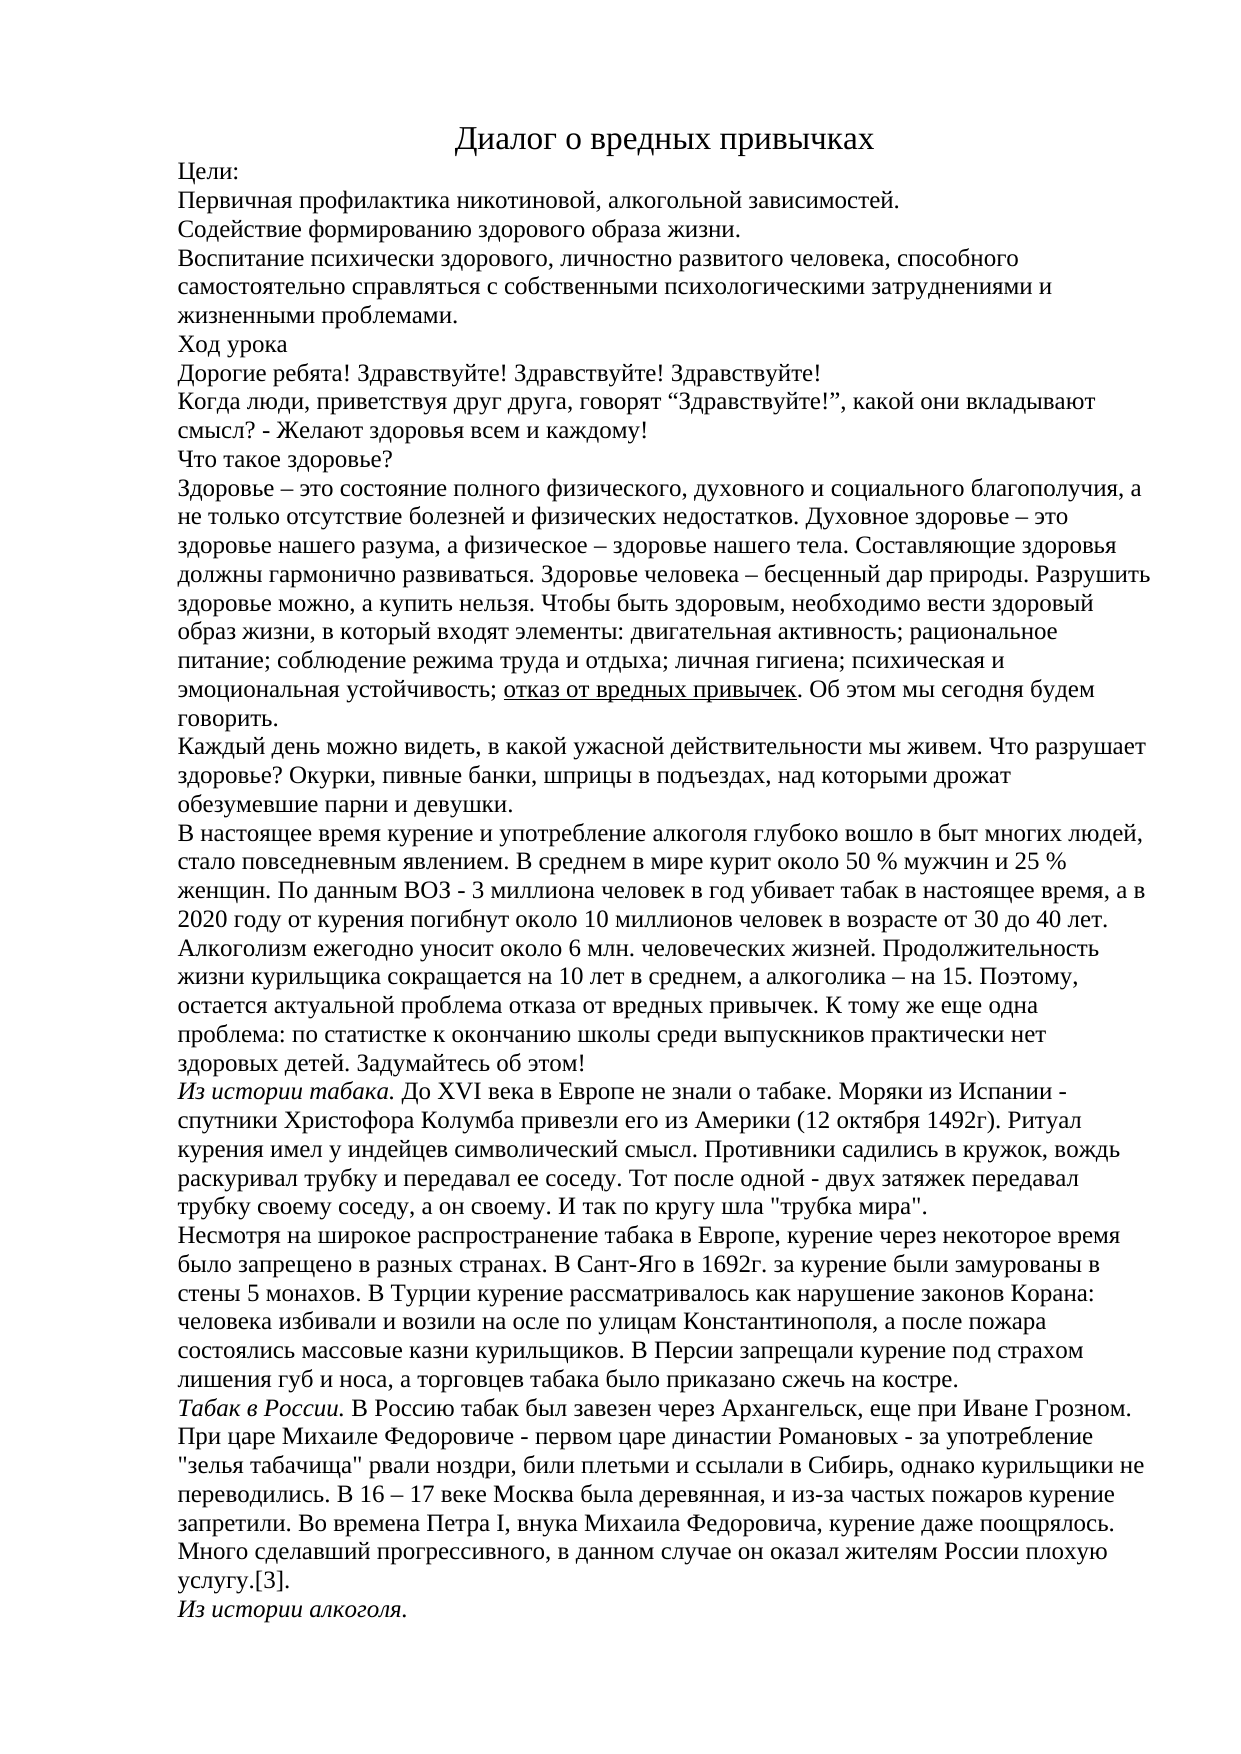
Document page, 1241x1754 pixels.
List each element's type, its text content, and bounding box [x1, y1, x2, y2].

text Табак в России. В Россию табак был завезен через Архангельск, еще при Иване Грозном. При царе Михаиле Федоровиче - первом царе династии Романовых - за употребление "зелья табачища" рвали ноздри, били плетьми и ссылали в Сибирь, однако курильщики не переводились. В 16 – 17 веке Москва была деревянная, и из-за частых пожаров курение запретили. Во времена Петра I, внука Михаила Федоровича, курение даже поощрялось. Много сделавший прогрессивного, в данном случае он оказал жителям России плохую услугу.[3]. [177, 1393, 1152, 1594]
text Здоровье – это состояние полного физического, духовного и социального благополучия, а не только отсутствие болезней и физических недостатков. Духовное здоровье – это здоровье нашего разума, а физическое – здоровье нашего тела. Составляющие здоровья должны гармонично развиваться. Здоровье человека – бесценный дар природы. Разрушить здоровье можно, а купить нельзя. Чтобы быть здоровым, необходимо вести здоровый образ жизни, в который входят элементы: двигательная активность; рациональное питание; соблюдение режима труда и отдыха; личная гигиена; психическая и эмоциональная устойчивость; отказ от вредных привычек. Об этом мы сегодня будем говорить. [177, 473, 1152, 731]
text Из истории алкоголя. [177, 1594, 1152, 1623]
text Первичная профилактика никотиновой, алкогольной зависимостей. [177, 185, 1152, 214]
text Из истории табака. До XVI века в Европе не знали о табаке. Моряки из Испании - спутники Христофора Колумба привезли его из Америки (12 октября 1492г). Ритуал курения имел у индейцев символический смысл. Противники садились в кружок, вождь раскуривал трубку и передавал ее соседу. Тот после одной - двух затяжек передавал трубку своему соседу, а он своему. И так по кругу шла "трубка мира". [177, 1076, 1152, 1220]
text Воспитание психически здорового, личностно развитого человека, способного самостоятельно справляться с собственными психологическими затруднениями и жизненными проблемами. [177, 243, 1152, 329]
text Дорогие ребята! Здравствуйте! Здравствуйте! Здравствуйте! [177, 358, 1152, 386]
text Цели: [177, 156, 1152, 185]
text Содействие формированию здорового образа жизни. [177, 214, 1152, 243]
text Что такое здоровье? [177, 444, 1152, 473]
text Ход урока [177, 329, 1152, 358]
text Когда люди, приветствуя друг друга, говорят “Здравствуйте!”, какой они вкладывают смысл? - Желают здоровья всем и каждому! [177, 386, 1152, 444]
text В настоящее время курение и употребление алкоголя глубоко вошло в быт многих людей, стало повседневным явлением. В среднем в мире курит около 50 % мужчин и 25 % женщин. По данным ВОЗ - 3 миллиона человек в год убивает табак в настоящее время, а в 2020 году от курения погибнут около 10 миллионов человек в возрасте от 30 до 40 лет. Алкоголизм ежегодно уносит около 6 млн. человеческих жизней. Продолжительность жизни курильщика сокращается на 10 лет в среднем, а алкоголика – на 15. Поэтому, остается актуальной проблема отказа от вредных привычек. К тому же еще одна проблема: по статистке к окончанию школы среди выпускников практически нет здоровых детей. Задумайтесь об этом! [177, 818, 1152, 1076]
text Несмотря на широкое распространение табака в Европе, курение через некоторое время было запрещено в разных странах. В Сант-Яго в 1692г. за курение были замурованы в стены 5 монахов. В Турции курение рассматривалось как нарушение законов Корана: человека избивали и возили на осле по улицам Константинополя, а после пожара состоялись массовые казни курильщиков. В Персии запрещали курение под страхом лишения губ и носа, а торговцев табака было приказано сжечь на костре. [177, 1220, 1152, 1393]
text Каждый день можно видеть, в какой ужасной действительности мы живем. Что разрушает здоровье? Окурки, пивные банки, шприцы в подъездах, над которыми дрожат обезумевшие парни и девушки. [177, 731, 1152, 818]
text Диалог о вредных привычках [177, 118, 1152, 156]
